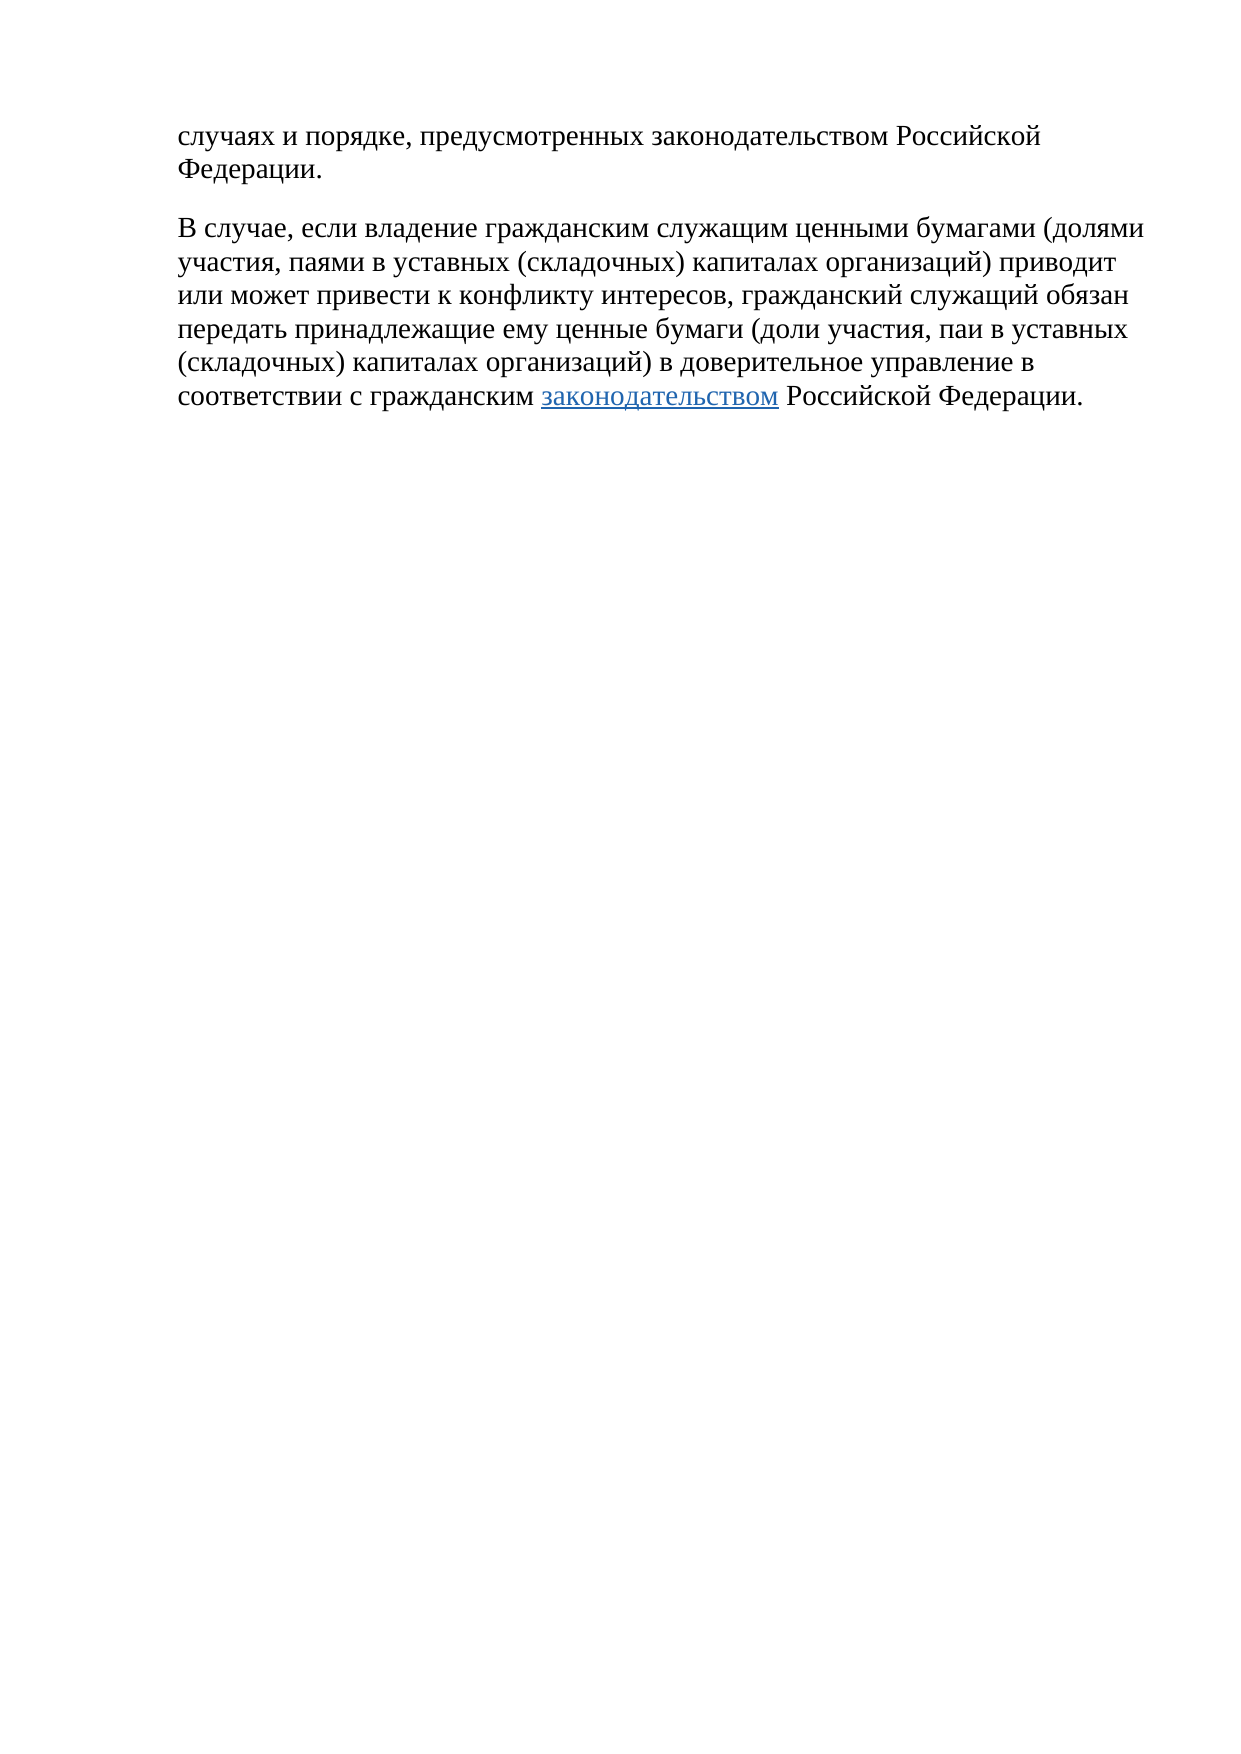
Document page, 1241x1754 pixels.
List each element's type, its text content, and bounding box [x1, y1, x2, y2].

text В случае, если владение гражданским служащим ценными бумагами (долями участия, паями в уставных (складочных) капиталах организаций) приводит или может привести к конфликту интересов, гражданский служащий обязан передать принадлежащие ему ценные бумаги (доли участия, паи в уставных (складочных) капиталах организаций) в доверительное управление в соответствии с гражданским законодательством Российской Федерации. [177, 210, 1152, 411]
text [177, 118, 1152, 185]
